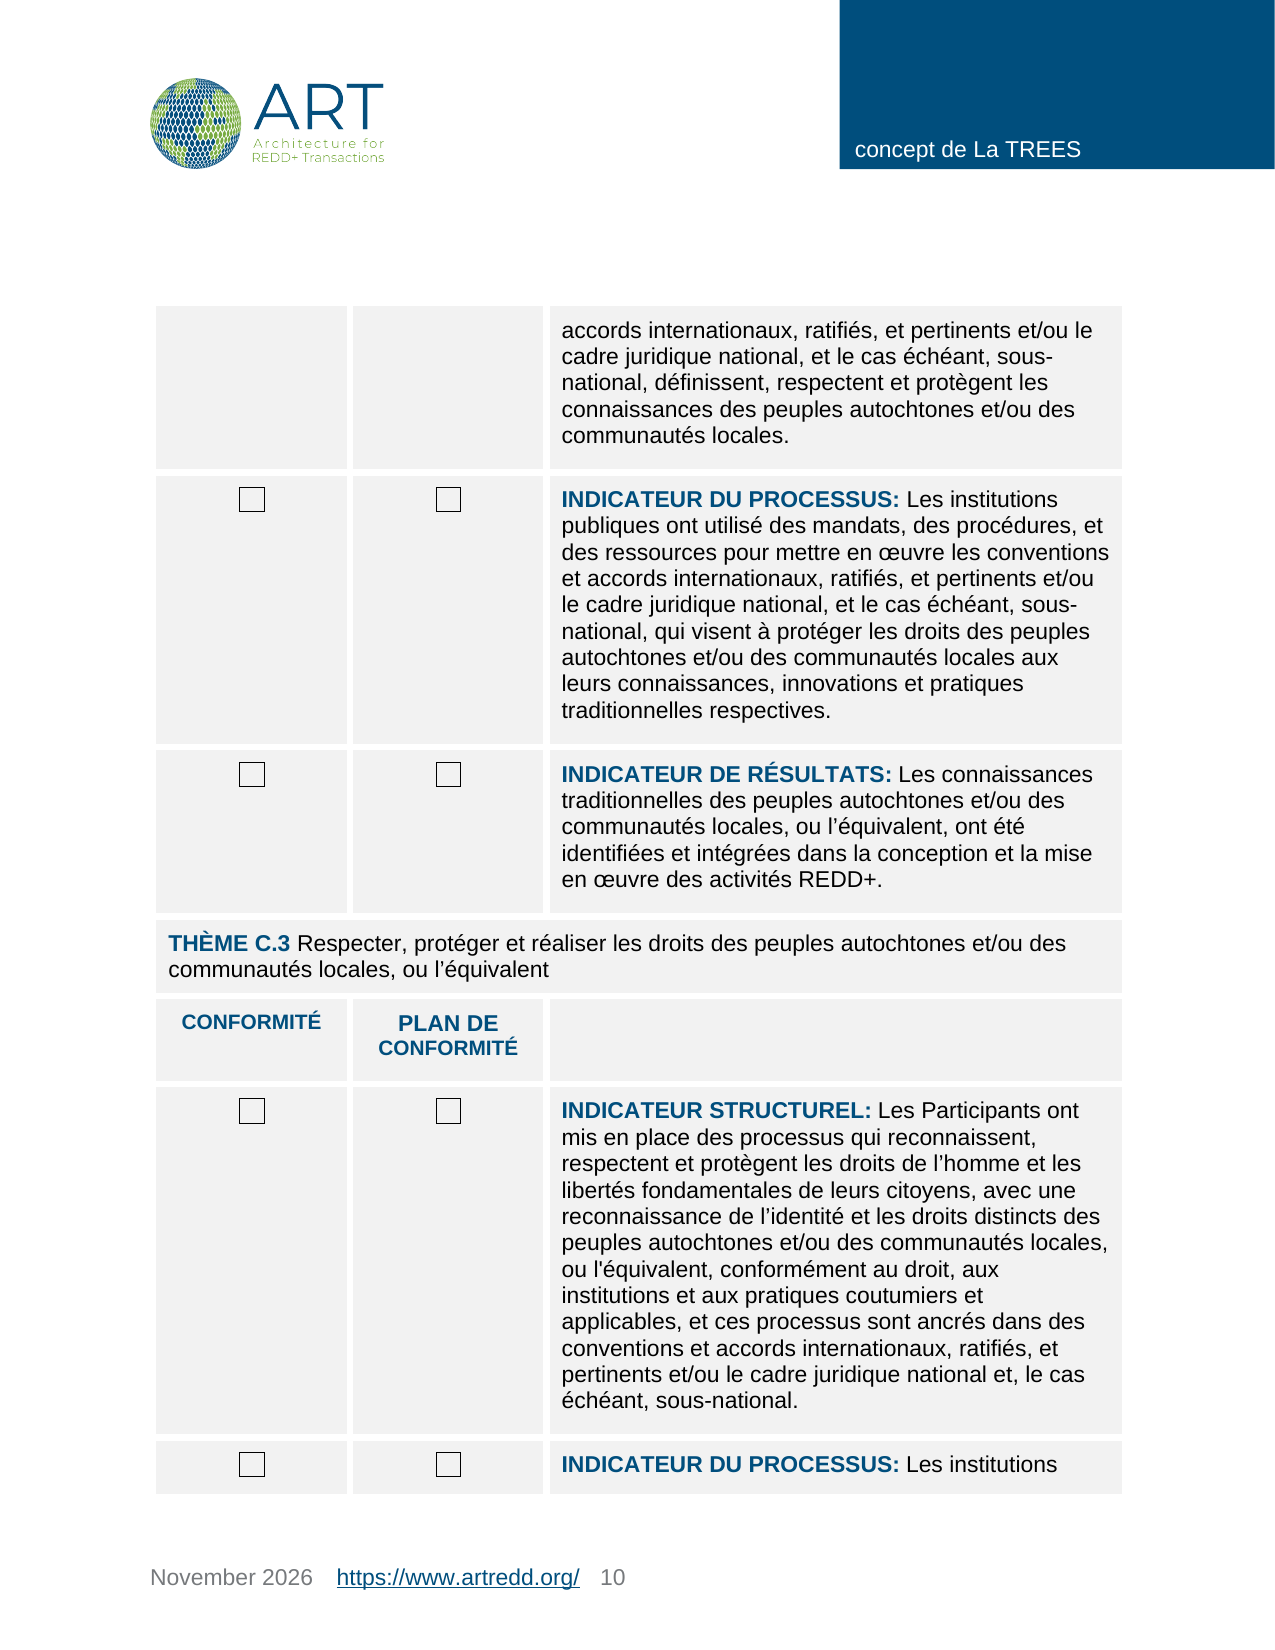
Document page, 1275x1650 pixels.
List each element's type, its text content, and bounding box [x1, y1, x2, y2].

table_cell [156, 750, 347, 913]
table_cell [353, 1441, 543, 1494]
table_cell [156, 476, 347, 744]
table_cell [550, 999, 1122, 1081]
table_cell conformitÉ [156, 999, 347, 1081]
table_cell INDICATEUR DU PROCESSUS: Les institutions publiques ont utilisé des mandats, des procédures, et des ressources pour mettre en œuvre les conventions et accords internationaux, ratifiés, et pertinents et/ou le cadre juridique national, et le cas échéant, sous-national, qui visent à protéger les droits des peuples autochtones et/ou des communautés locales aux leurs connaissances, innovations et pratiques traditionnelles respectives. [550, 476, 1122, 744]
table_cell [353, 306, 543, 469]
table_cell Plan de conformitÉ [353, 999, 543, 1081]
table_cell THÈME C.3 Respecter, protéger et réaliser les droits des peuples autochtones et/ou des communautés locales, ou l’équivalent [156, 920, 1122, 993]
table_cell INDICATEUR DE RÉSULTATS: Les connaissances traditionnelles des peuples autochtones et/ou des communautés locales, ou l’équivalent, ont été identifiées et intégrées dans la conception et la mise en œuvre des activités REDD+. [550, 750, 1122, 913]
table_cell INDICATEUR STRUCTUREL: Les Participants ont mis en place des processus qui reconnaissent, respectent et protègent les droits de l’homme et les libertés fondamentales de leurs citoyens, avec une reconnaissance de l’identité et les droits distincts des peuples autochtones et/ou des communautés locales, ou l'équivalent, conformément au droit, aux institutions et aux pratiques coutumiers et applicables, et ces processus sont ancrés dans des conventions et accords internationaux, ratifiés, et pertinents et/ou le cadre juridique national et, le cas échéant, sous-national. [550, 1087, 1122, 1434]
table_cell [353, 750, 543, 913]
table_cell [156, 306, 347, 469]
table_cell [156, 1087, 347, 1434]
table_cell [353, 476, 543, 744]
picture [150, 78, 384, 169]
table_cell [353, 1087, 543, 1434]
table_cell [156, 1441, 347, 1494]
